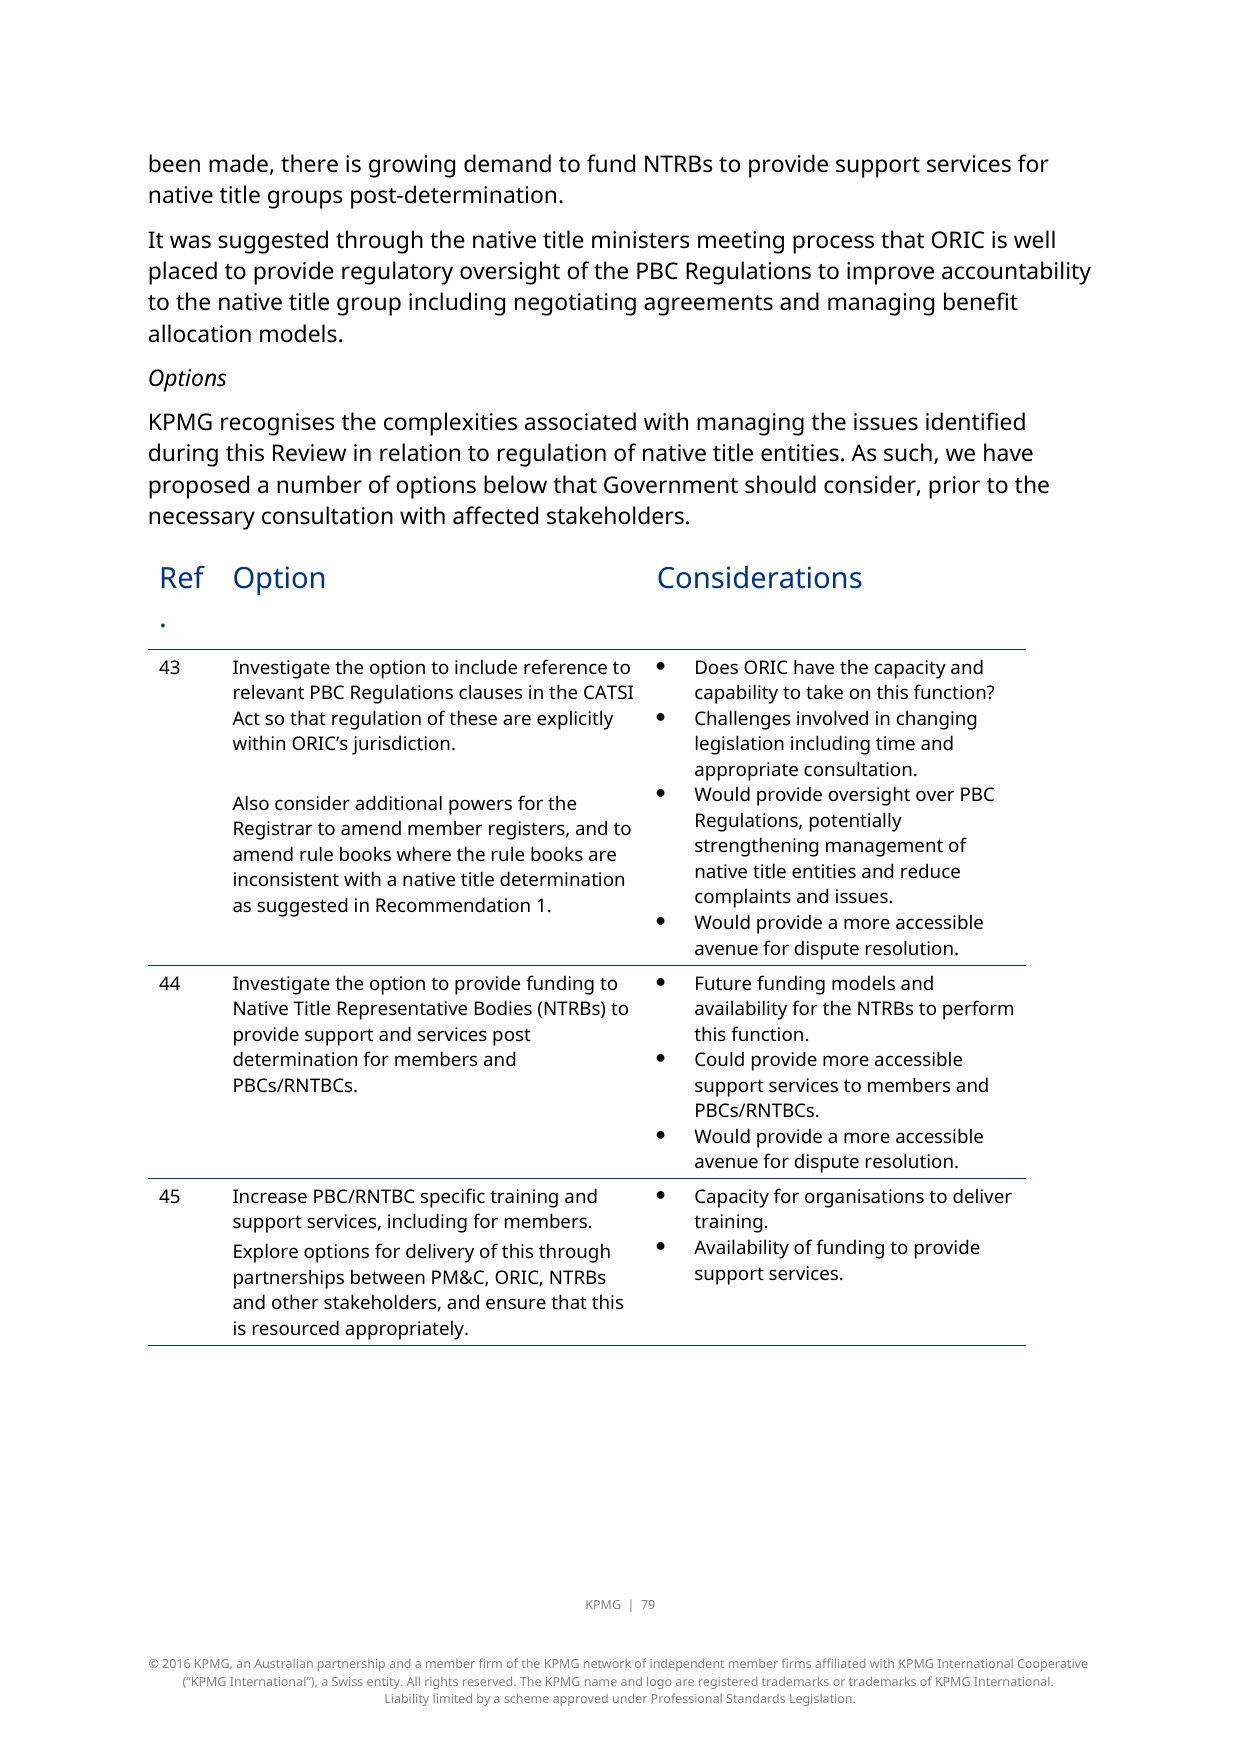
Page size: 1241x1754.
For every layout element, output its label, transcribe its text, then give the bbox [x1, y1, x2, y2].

table_cell 44 [148, 966, 221, 1178]
table_cell Future funding models and availability for the NTRBs to perform this function. Could provide more accessible support services to members and PBCs/RNTBCs. Would provide a more accessible avenue for dispute resolution. [645, 966, 1026, 1178]
table_cell Investigate the option to provide funding to Native Title Representative Bodies (NTRBs) to provide support and services post determination for members and PBCs/RNTBCs. [221, 966, 645, 1178]
table_cell 45 [148, 1179, 221, 1345]
table_cell 43 [148, 650, 221, 964]
table_cell Investigate the option to include reference to relevant PBC Regulations clauses in the CATSI Act so that regulation of these are explicitly within ORIC’s jurisdiction. Also consider additional powers for the Registrar to amend member registers, and to amend rule books where the rule books are inconsistent with a native title determination as suggested in Recommendation 1. [221, 650, 645, 964]
text KPMG recognises the complexities associated with managing the issues identified during this Review in relation to regulation of native title entities. As such, we have proposed a number of options below that Government should consider, prior to the necessary consultation with affected stakeholders. [148, 406, 1092, 531]
table_cell Increase PBC/RNTBC specific training and support services, including for members. Explore options for delivery of this through partnerships between PM&C, ORIC, NTRBs and other stakeholders, and ensure that this is resourced appropriately. [221, 1179, 645, 1345]
table_header Ref. [148, 545, 221, 649]
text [148, 148, 1092, 210]
table_header Considerations [645, 545, 1026, 649]
table_cell Does ORIC have the capacity and capability to take on this function? Challenges involved in changing legislation including time and appropriate consultation. Would provide oversight over PBC Regulations, potentially strengthening management of native title entities and reduce complaints and issues. Would provide a more accessible avenue for dispute resolution. [645, 650, 1026, 964]
subtitle Options [148, 362, 1092, 393]
table_cell Capacity for organisations to deliver training. Availability of funding to provide support services. [645, 1179, 1026, 1345]
table_header Option [221, 545, 645, 649]
text It was suggested through the native title ministers meeting process that ORIC is well placed to provide regulatory oversight of the PBC Regulations to improve accountability to the native title group including negotiating agreements and managing benefit allocation models. [148, 224, 1092, 349]
